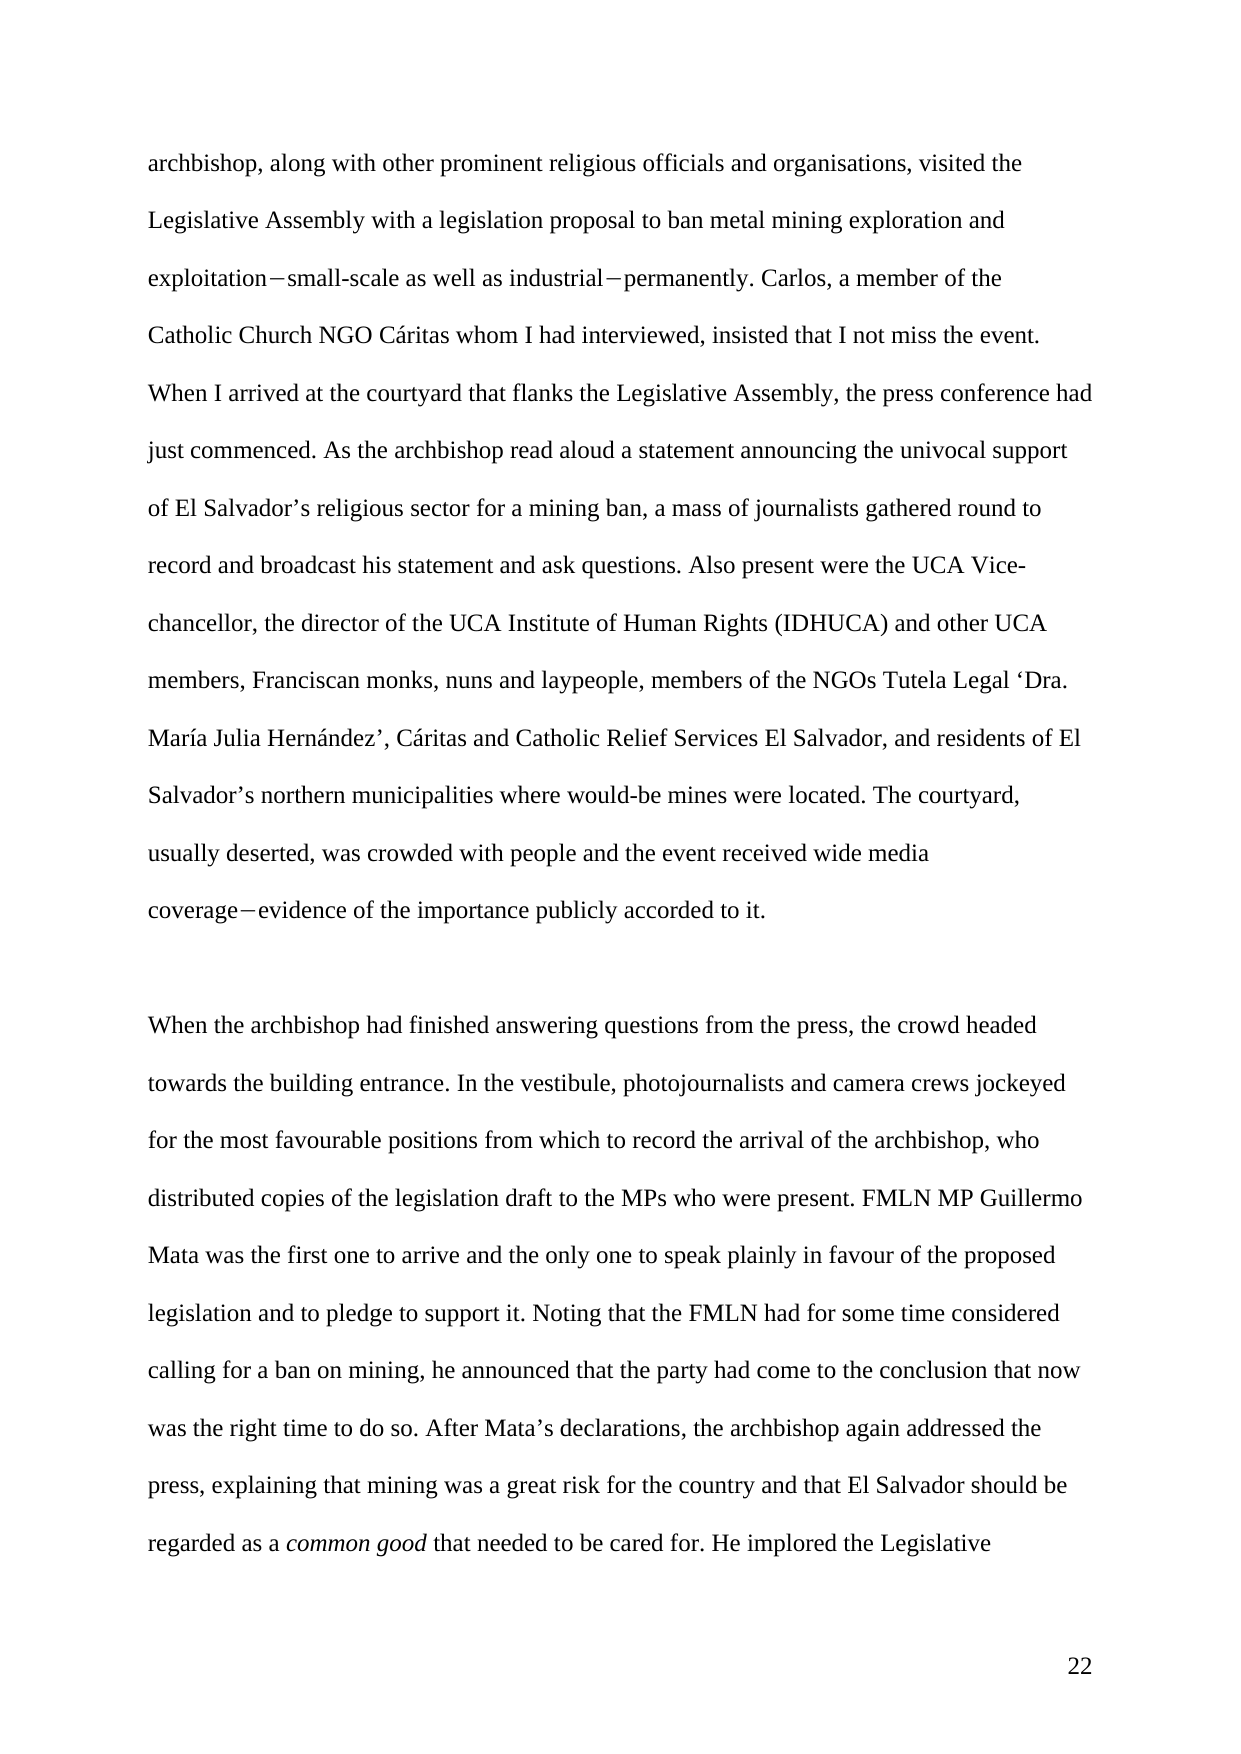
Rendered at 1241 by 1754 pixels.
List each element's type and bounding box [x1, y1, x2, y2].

text [148, 1010, 1092, 1556]
text [148, 148, 1092, 924]
